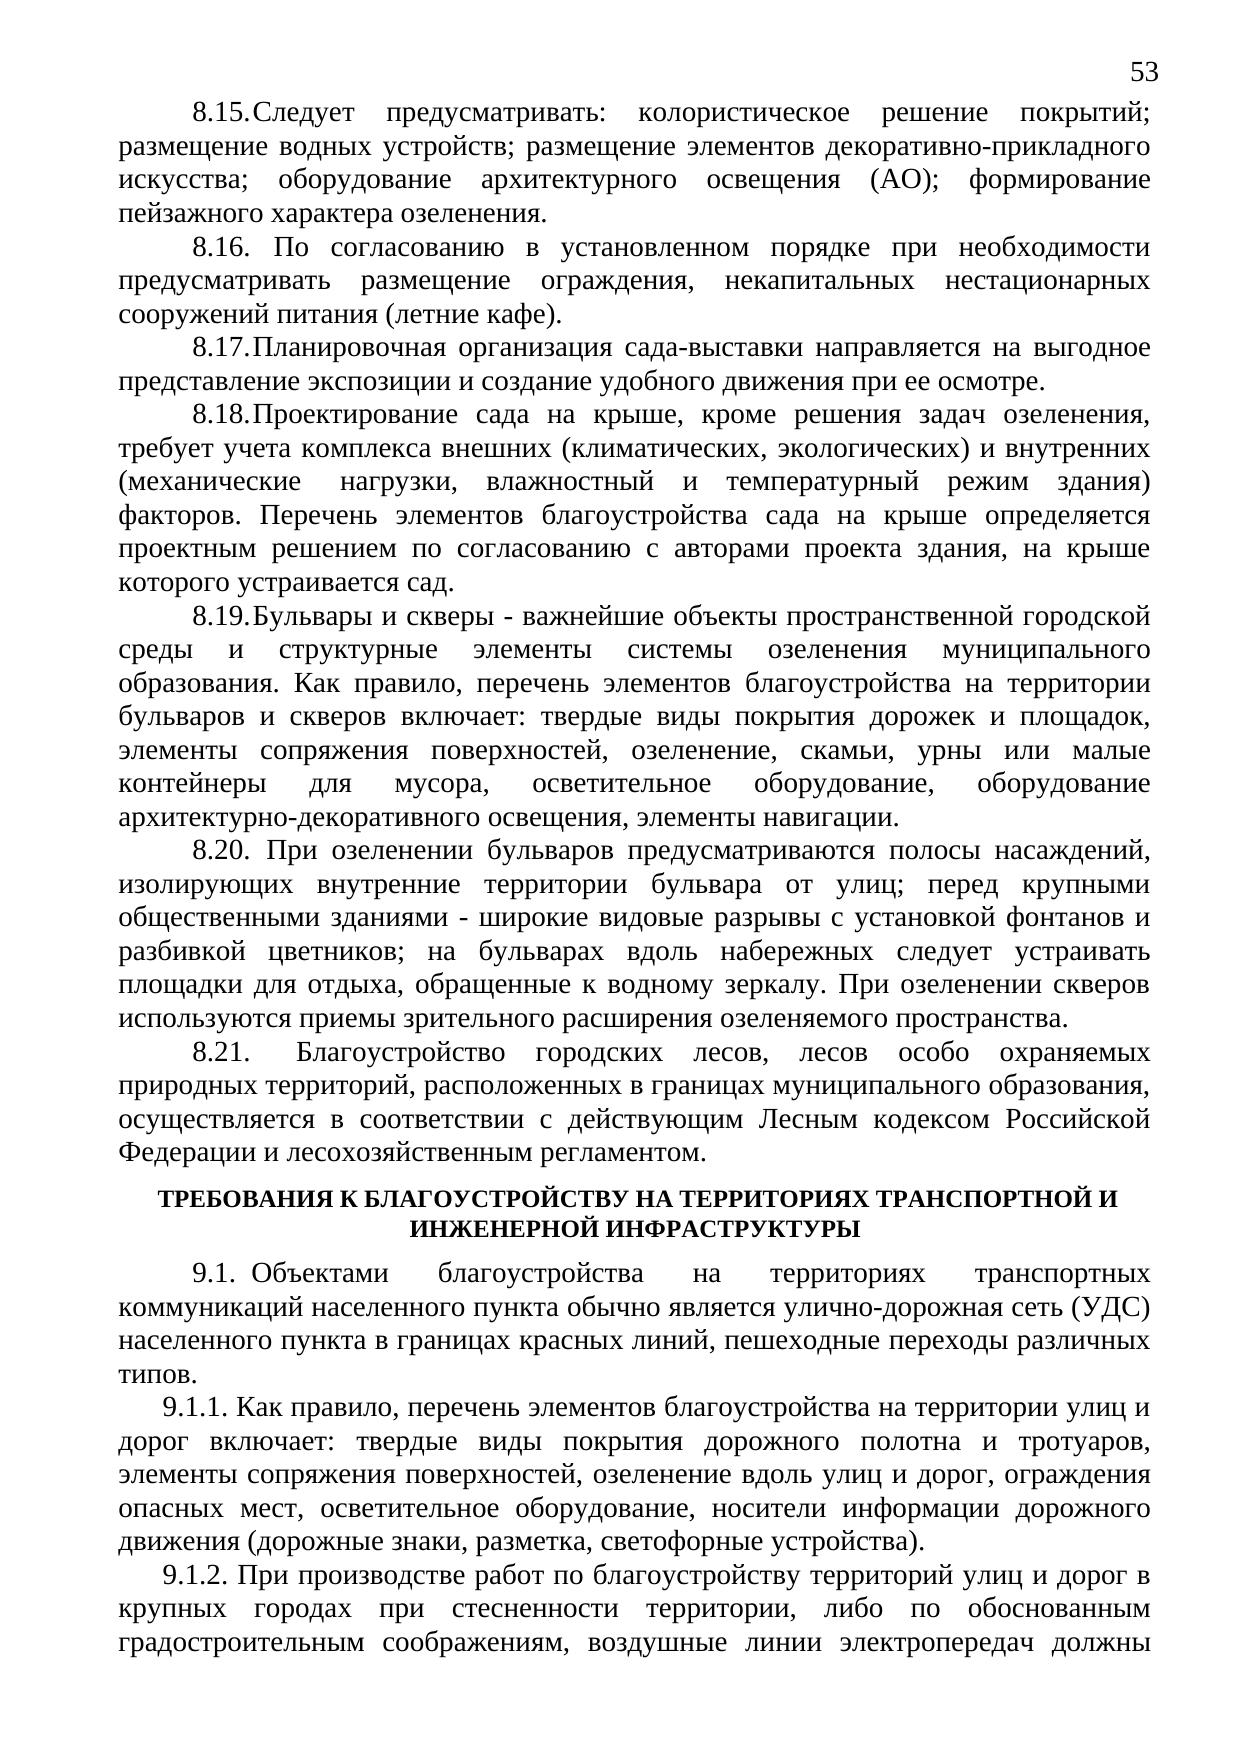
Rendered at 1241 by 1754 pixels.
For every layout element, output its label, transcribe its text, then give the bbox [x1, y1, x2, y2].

text 9.1.1. Как правило, перечень элементов благоустройства на территории улиц и дорог включает: твердые виды покрытия дорожного полотна и тротуаров, элементы сопряжения поверхностей, озеленение вдоль улиц и дорог, ограждения опасных мест, осветительное оборудование, носители информации дорожного движения (дорожные знаки, разметка, светофорные устройства). [118, 1389, 1152, 1557]
list Бульвары и скверы - важнейшие объекты пространственной городской среды и структурные элементы системы озеленения муниципального образования. Как правило, перечень элементов благоустройства на территории бульваров и скверов включает: твердые виды покрытия дорожек и площадок, элементы сопряжения поверхностей, озеленение, скамьи, урны или малые контейнеры для мусора, осветительное оборудование, оборудование архитектурно-декоративного освещения, элементы навигации. [118, 598, 1152, 832]
list При озеленении бульваров предусматриваются полосы насаждений, изолирующих внутренние территории бульвара от улиц; перед крупными общественными зданиями - широкие видовые разрывы с установкой фонтанов и разбивкой цветников; на бульварах вдоль набережных следует устраивать площадки для отдыха, обращенные к водному зеркалу. При озеленении скверов используются приемы зрительного расширения озеленяемого пространства. [118, 832, 1152, 1034]
list Объектами благоустройства на территориях транспортных коммуникаций населенного пункта обычно является улично-дорожная сеть (УДС) населенного пункта в границах красных линий, пешеходные переходы различных типов. [118, 1255, 1152, 1389]
list Планировочная организация сада-выставки направляется на выгодное представление экспозиции и создание удобного движения при ее осмотре. [118, 329, 1152, 396]
list Благоустройство городских лесов, лесов особо охраняемых природных территорий, расположенных в границах муниципального образования, осуществляется в соответствии с действующим Лесным кодексом Российской Федерации и лесохозяйственным регламентом. [118, 1034, 1152, 1168]
list ТРЕБОВАНИЯ К БЛАГОУСТРОЙСТВУ НА ТЕРРИТОРИЯХ ТРАНСПОРТНОЙ И ИНЖЕНЕРНОЙ ИНФРАСТРУКТУРЫ [0, 1180, 1152, 1243]
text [118, 1557, 1152, 1591]
list Следует предусматривать: колористическое решение покрытий; размещение водных устройств; размещение элементов декоративно-прикладного искусства; оборудование архитектурного освещения (АО); формирование пейзажного характера озеленения. [118, 94, 1152, 229]
list По согласованию в установленном порядке при необходимости предусматривать размещение ограждения, некапитальных нестационарных сооружений питания (летние кафе). [118, 229, 1152, 329]
list Проектирование сада на крыше, кроме решения задач озеленения, требует учета комплекса внешних (климатических, экологических) и внутренних (механические нагрузки, влажностный и температурный режим здания) факторов. Перечень элементов благоустройства сада на крыше определяется проектным решением по согласованию с авторами проекта здания, на крыше которого устраивается сад. [118, 396, 1152, 598]
